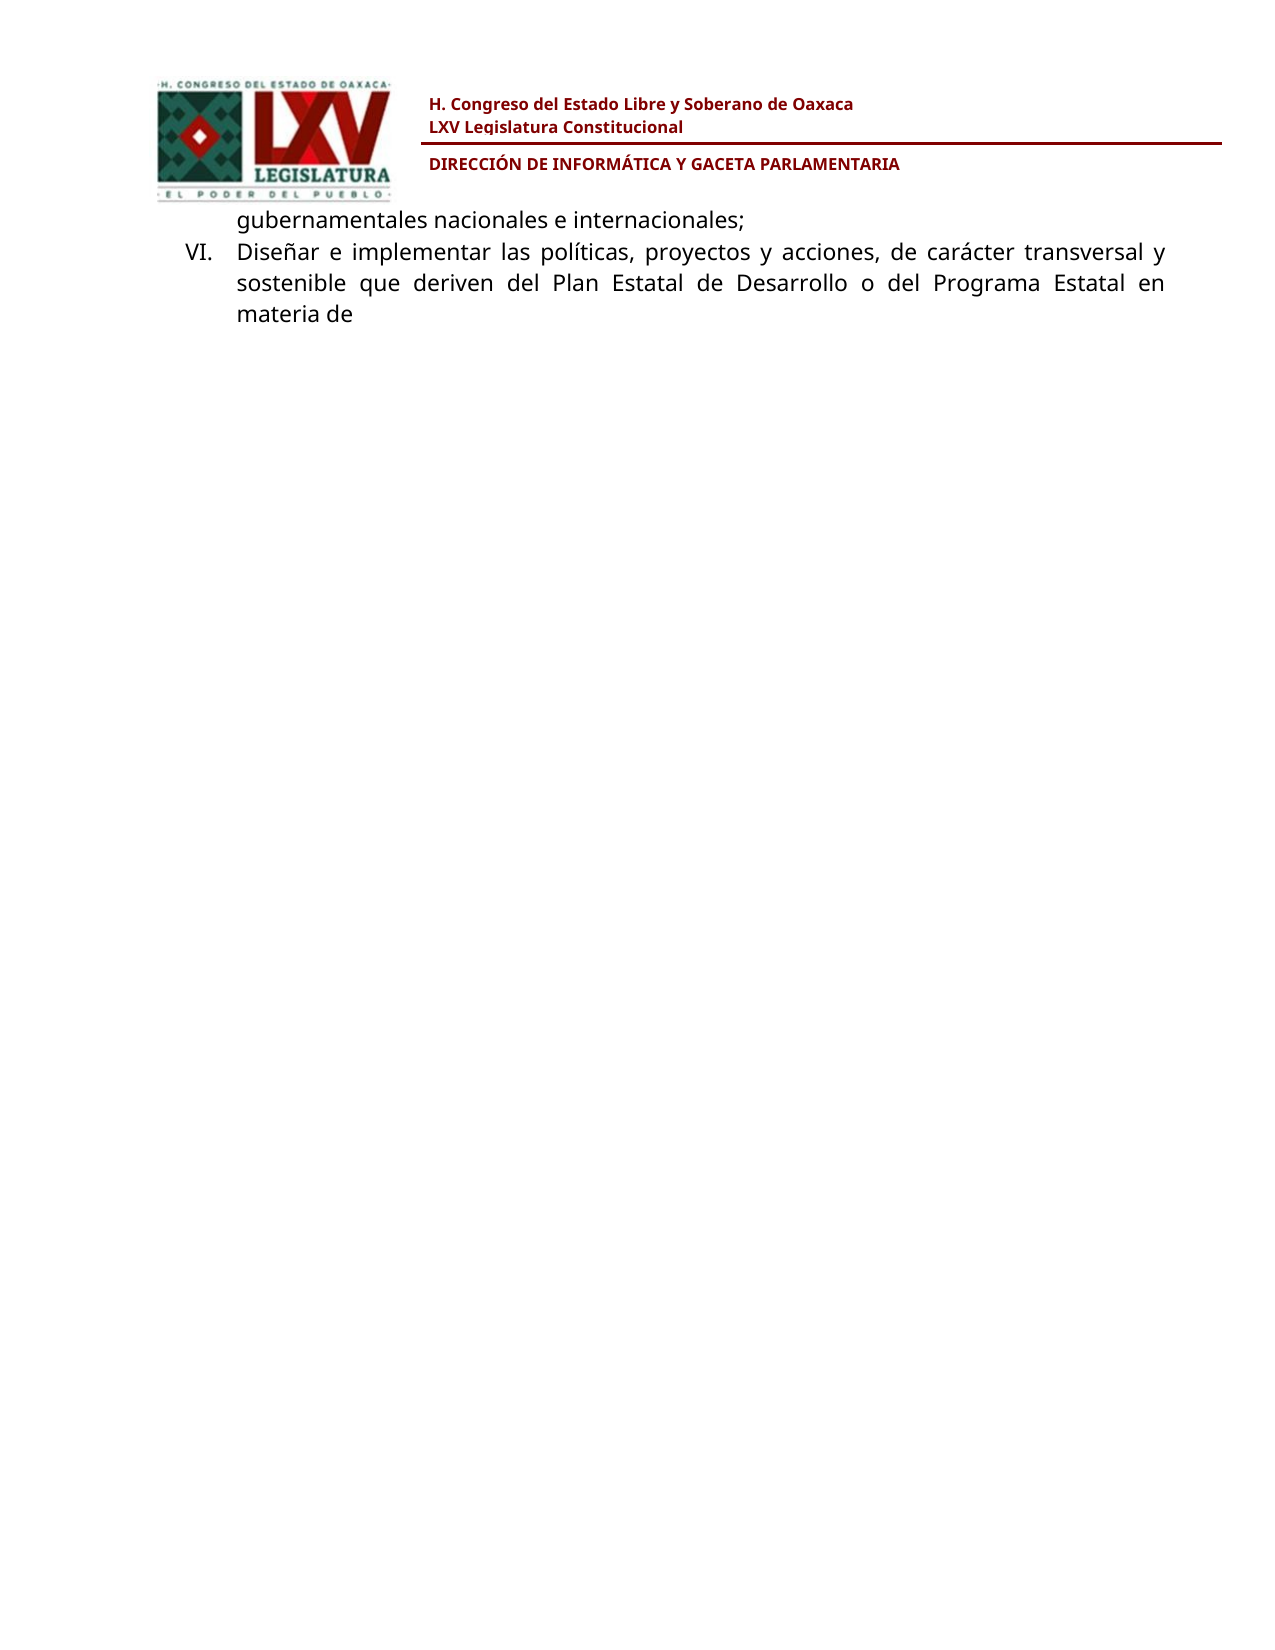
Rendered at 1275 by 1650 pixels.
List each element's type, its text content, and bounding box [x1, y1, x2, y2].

list Diseñar e implementar las políticas, proyectos y acciones, de carácter transversal y sostenible que deriven del Plan Estatal de Desarrollo o del Programa Estatal en materia de [185, 235, 1166, 329]
picture [149, 76, 398, 205]
